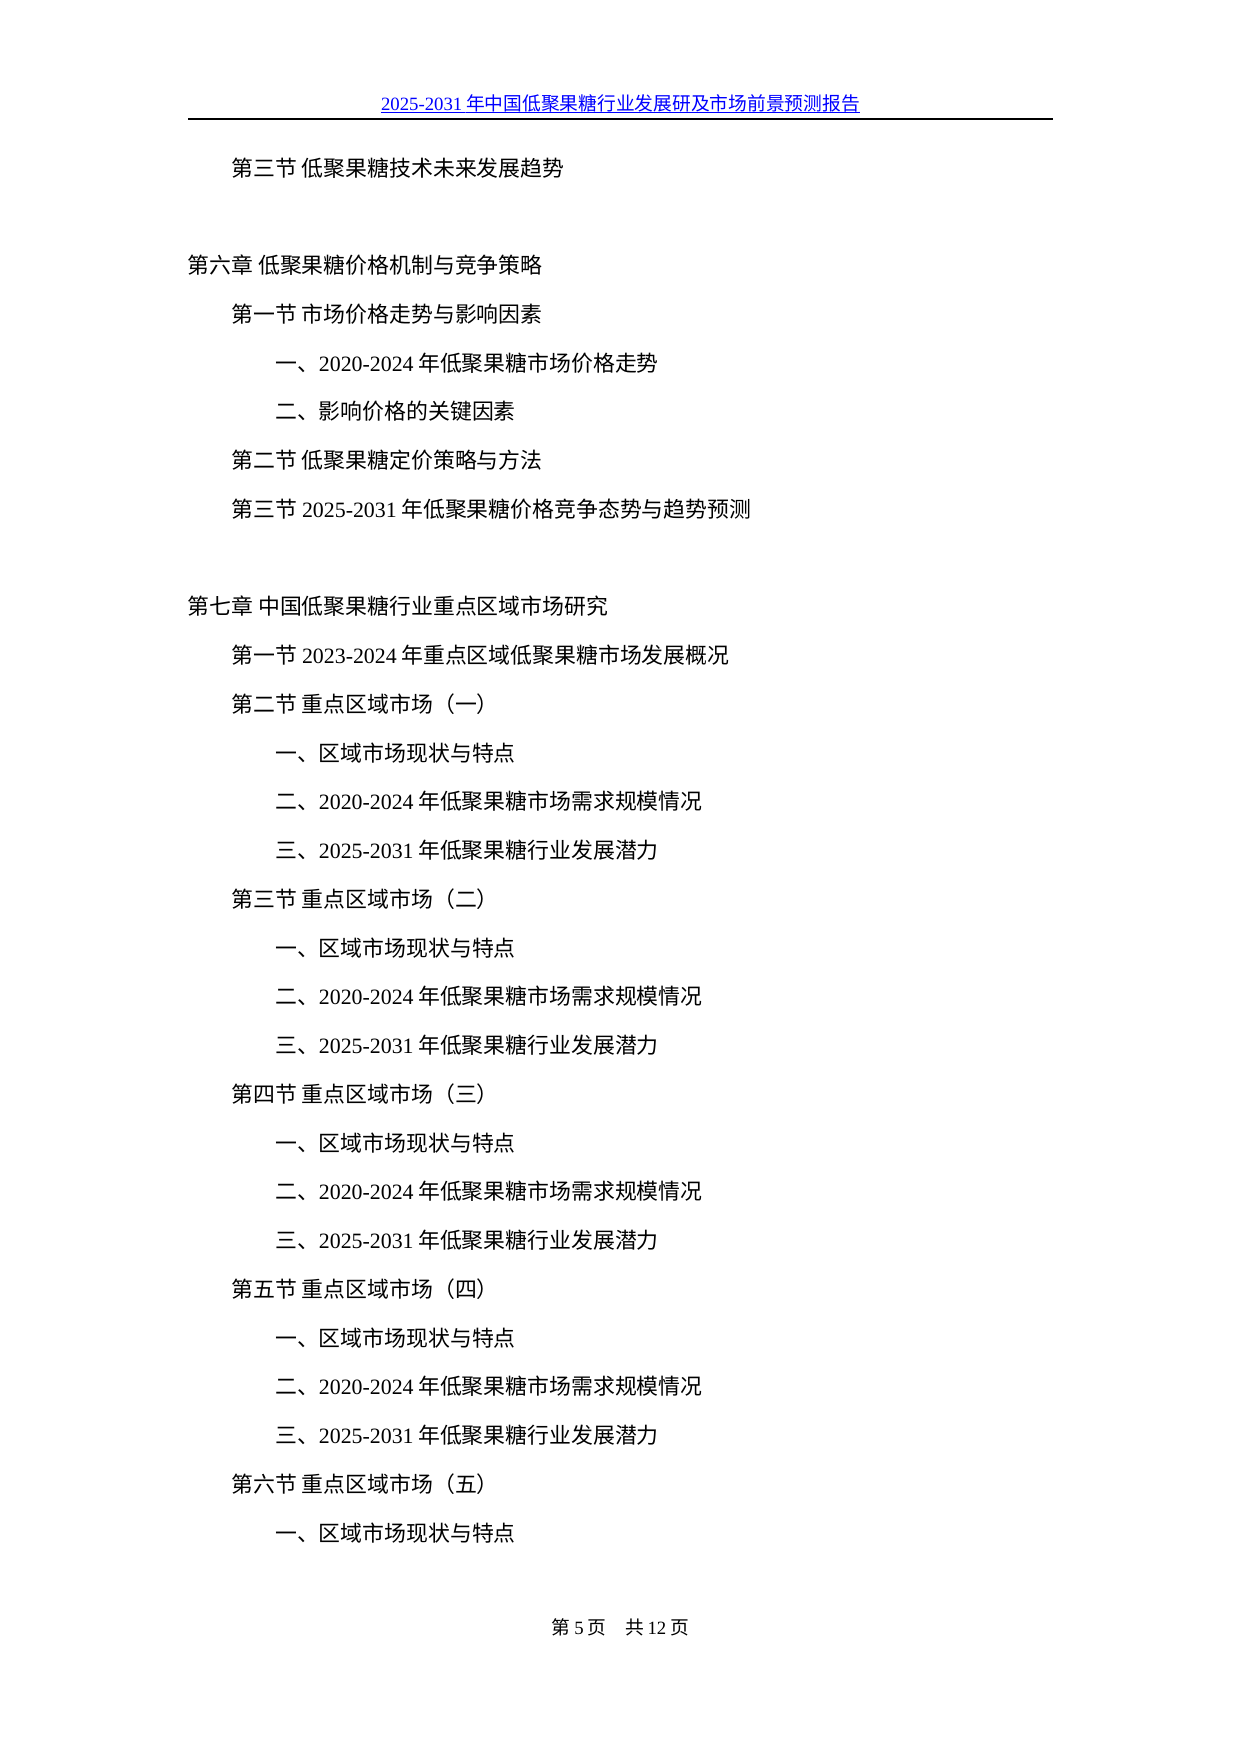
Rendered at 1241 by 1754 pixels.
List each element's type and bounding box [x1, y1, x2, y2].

text [187, 150, 1053, 1548]
